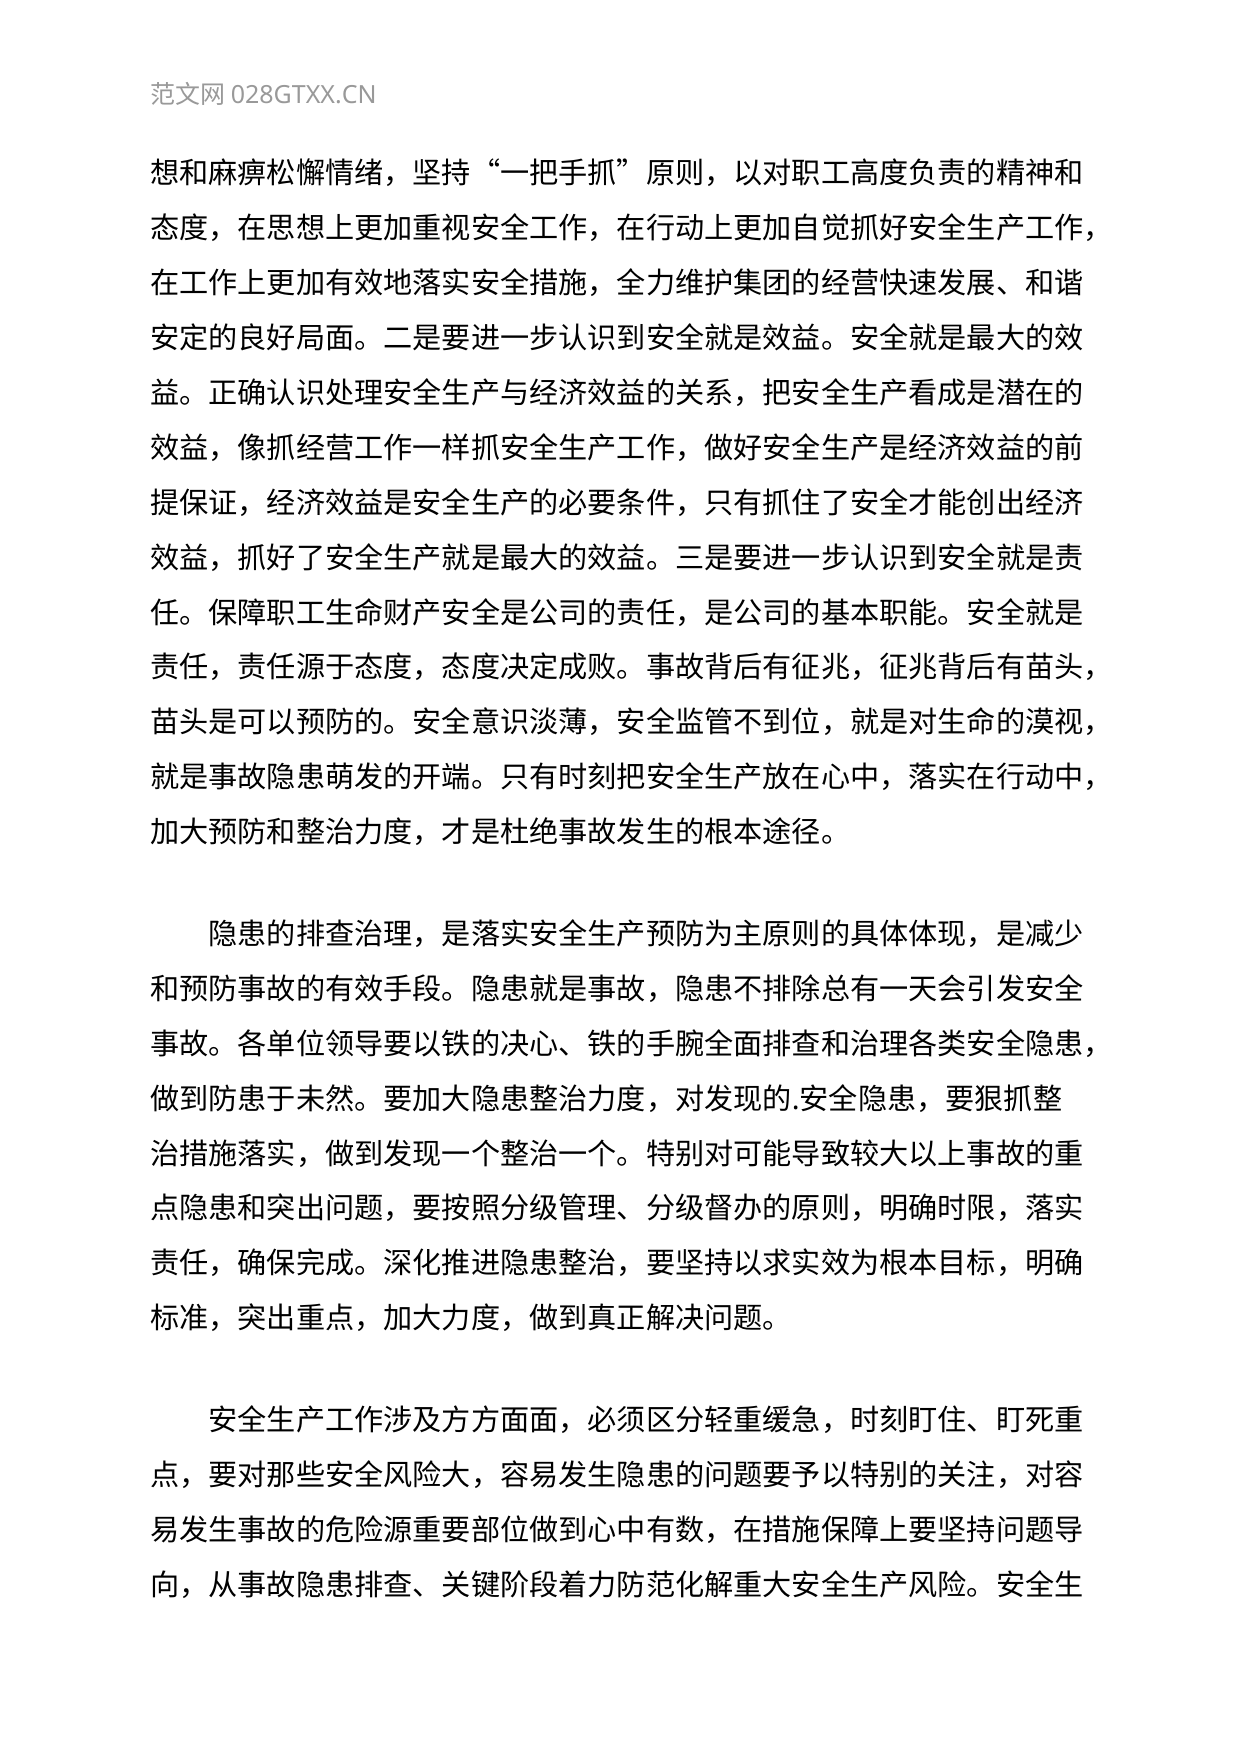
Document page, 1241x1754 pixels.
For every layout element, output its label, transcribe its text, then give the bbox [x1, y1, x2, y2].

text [150, 1397, 1090, 1604]
text 隐患的排查治理，是落实安全生产预防为主原则的具体体现，是减少和预防事故的有效手段。隐患就是事故，隐患不排除总有一天会引发安全事故。各单位领导要以铁的决心、铁的手腕全面排查和治理各类安全隐患，做到防患于未然。要加大隐患整治力度，对发现的.安全隐患，要狠抓整治措施落实，做到发现一个整治一个。特别对可能导致较大以上事故的重点隐患和突出问题，要按照分级管理、分级督办的原则，明确时限，落实责任，确保完成。深化推进隐患整治，要坚持以求实效为根本目标，明确标准，突出重点，加大力度，做到真正解决问题。 [150, 911, 1090, 1337]
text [150, 150, 1090, 851]
